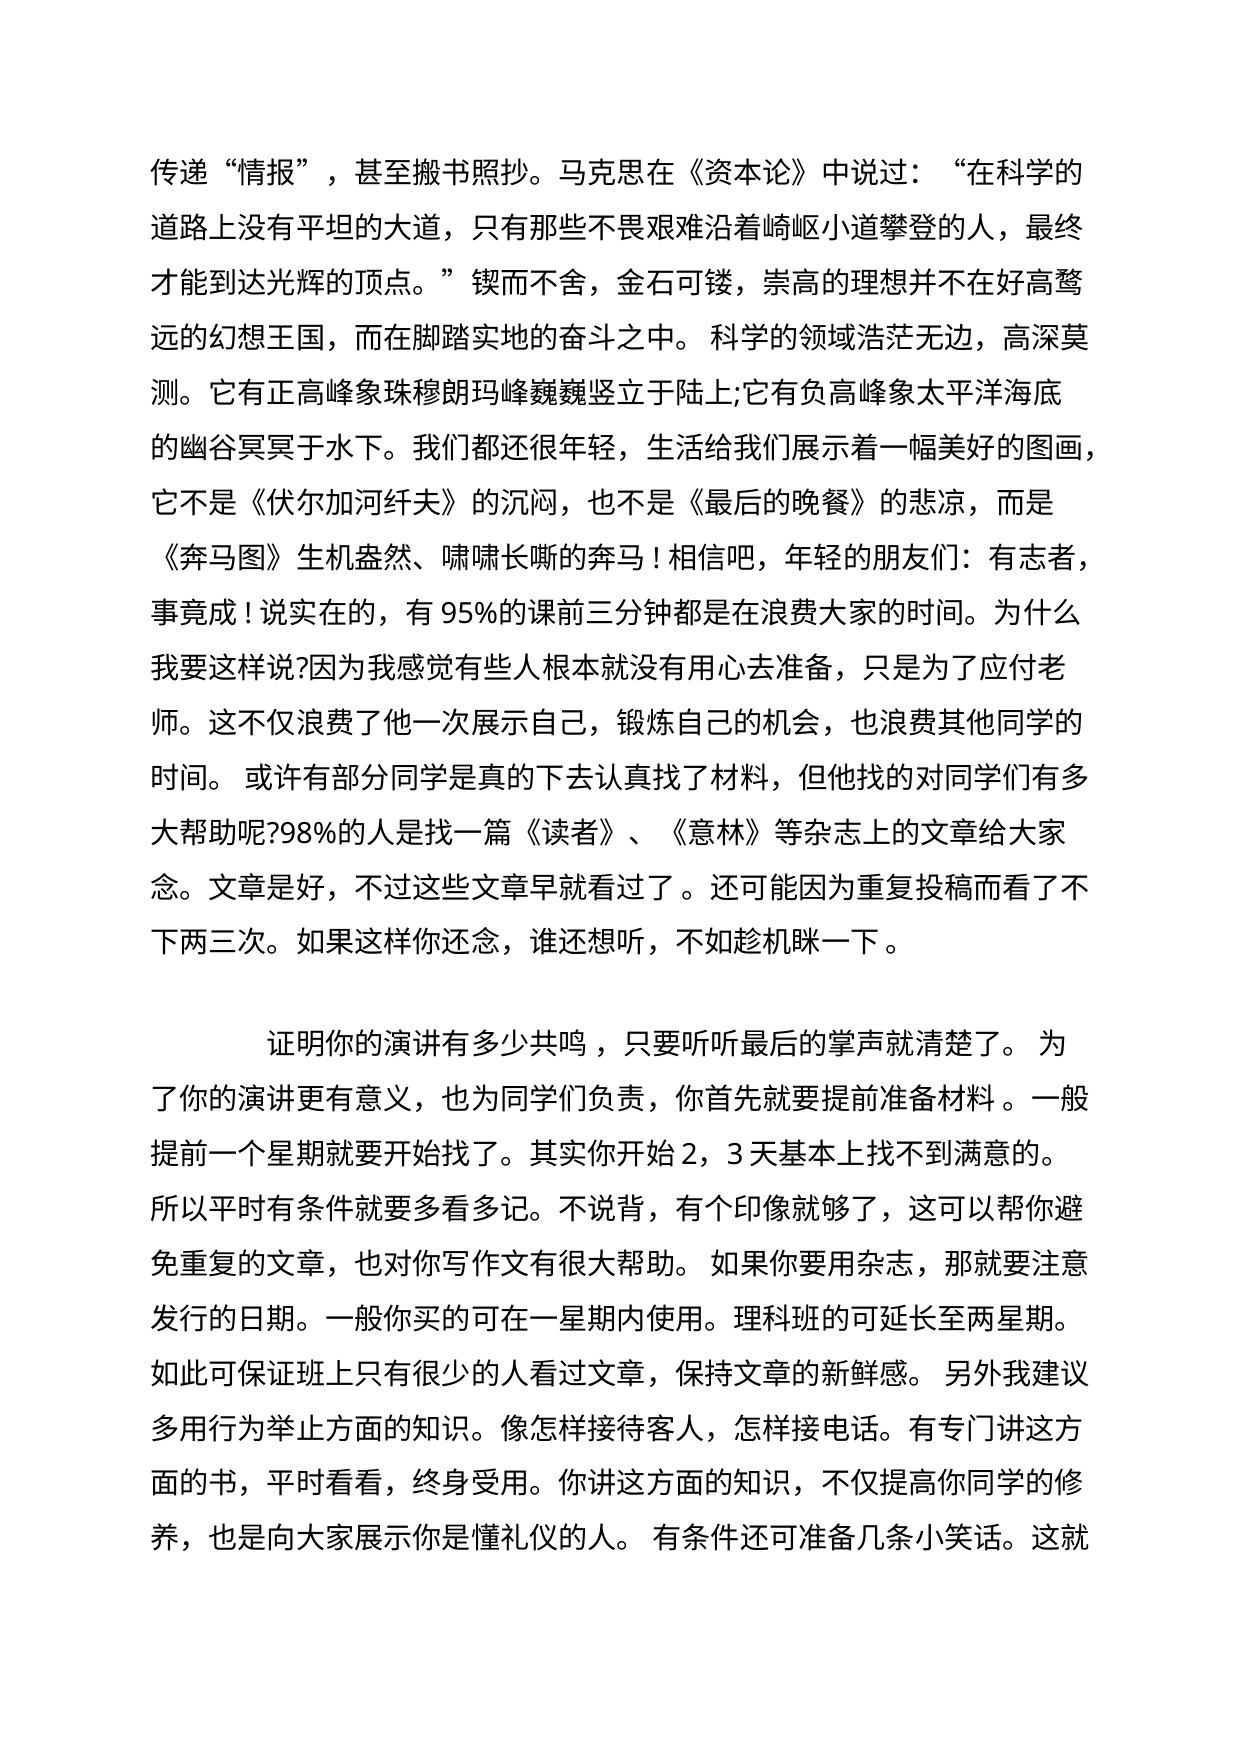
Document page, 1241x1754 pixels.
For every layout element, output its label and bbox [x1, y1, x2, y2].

text [150, 1021, 1090, 1557]
text [150, 150, 1090, 961]
